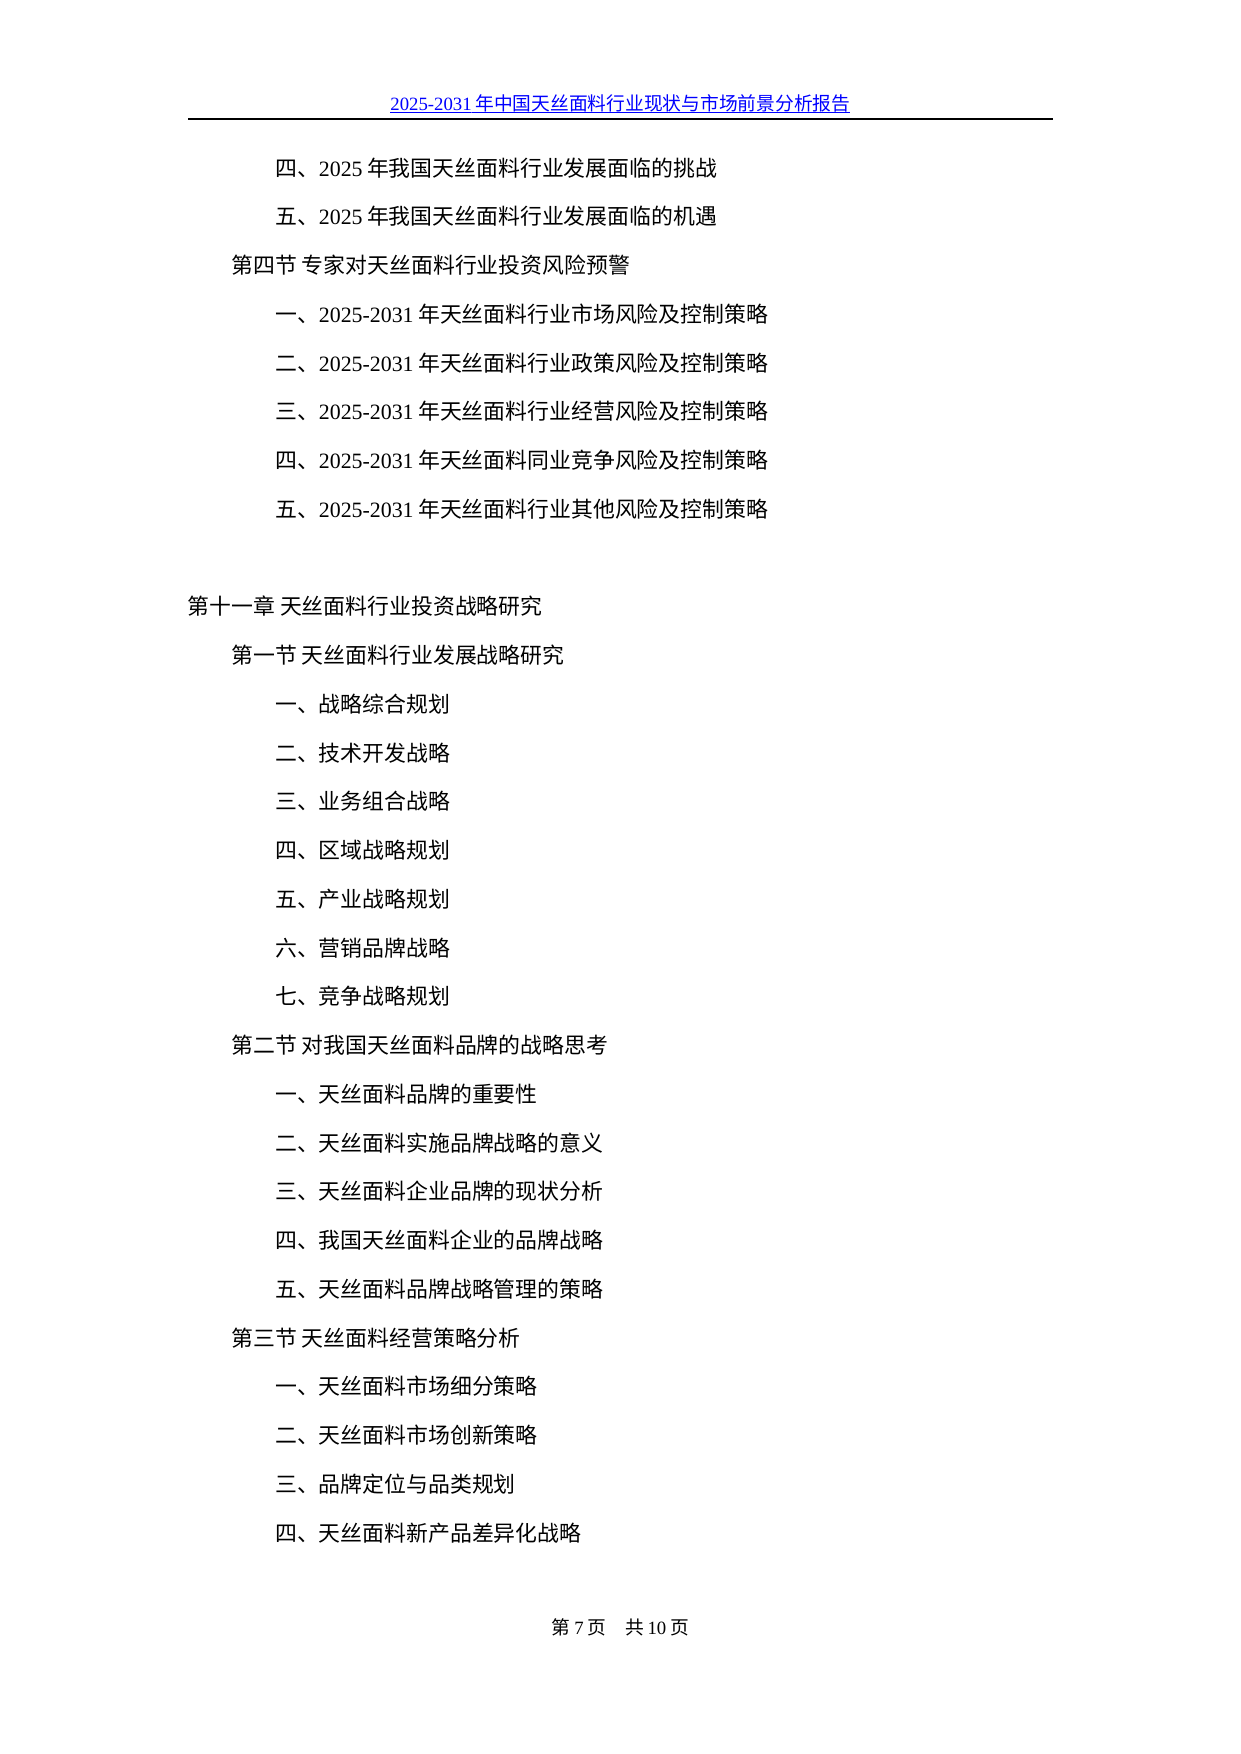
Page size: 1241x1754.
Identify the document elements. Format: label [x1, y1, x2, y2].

text [187, 150, 1053, 1548]
